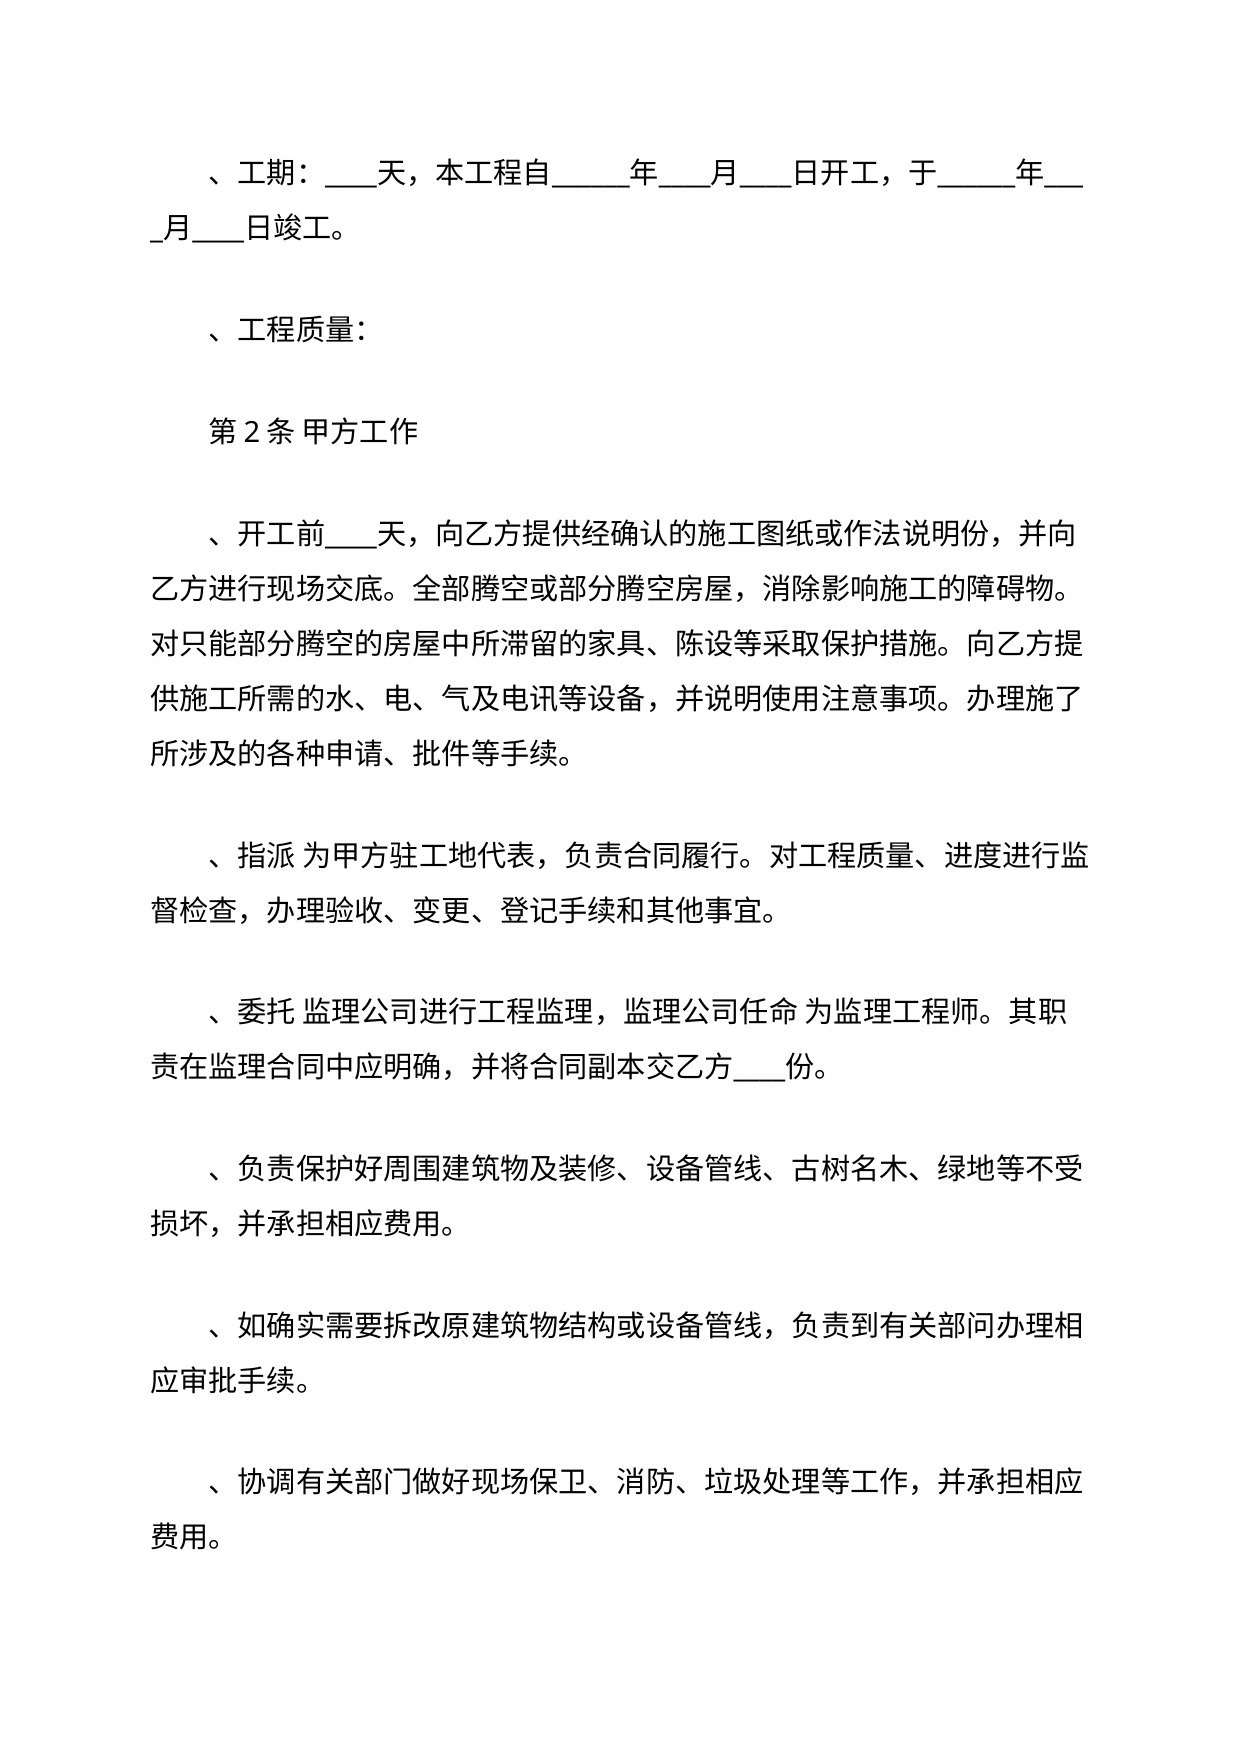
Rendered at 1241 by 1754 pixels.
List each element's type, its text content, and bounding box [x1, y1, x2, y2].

text 、协调有关部门做好现场保卫、消防、垃圾处理等工作，并承担相应费用。 [150, 1459, 1090, 1556]
text 、工程质量： [150, 307, 1090, 349]
text 、指派 为甲方驻工地代表，负责合同履行。对工程质量、进度进行监督检查，办理验收、变更、登记手续和其他事宜。 [150, 832, 1090, 929]
text 、工期：____天，本工程自______年____月____日开工，于______年____月____日竣工。 [150, 150, 1090, 247]
text 、委托 监理公司进行工程监理，监理公司任命 为监理工程师。其职责在监理合同中应明确，并将合同副本交乙方____份。 [150, 989, 1090, 1086]
text 、负责保护好周围建筑物及装修、设备管线、古树名木、绿地等不受损坏，并承担相应费用。 [150, 1146, 1090, 1243]
text 、如确实需要拆改原建筑物结构或设备管线，负责到有关部问办理相应审批手续。 [150, 1302, 1090, 1399]
text 第2条 甲方工作 [150, 409, 1090, 451]
text 、开工前____天，向乙方提供经确认的施工图纸或作法说明份，并向乙方进行现场交底。全部腾空或部分腾空房屋，消除影响施工的障碍物。对只能部分腾空的房屋中所滞留的家具、陈设等采取保护措施。向乙方提供施工所需的水、电、气及电讯等设备，并说明使用注意事项。办理施了所涉及的各种申请、批件等手续。 [150, 511, 1090, 773]
